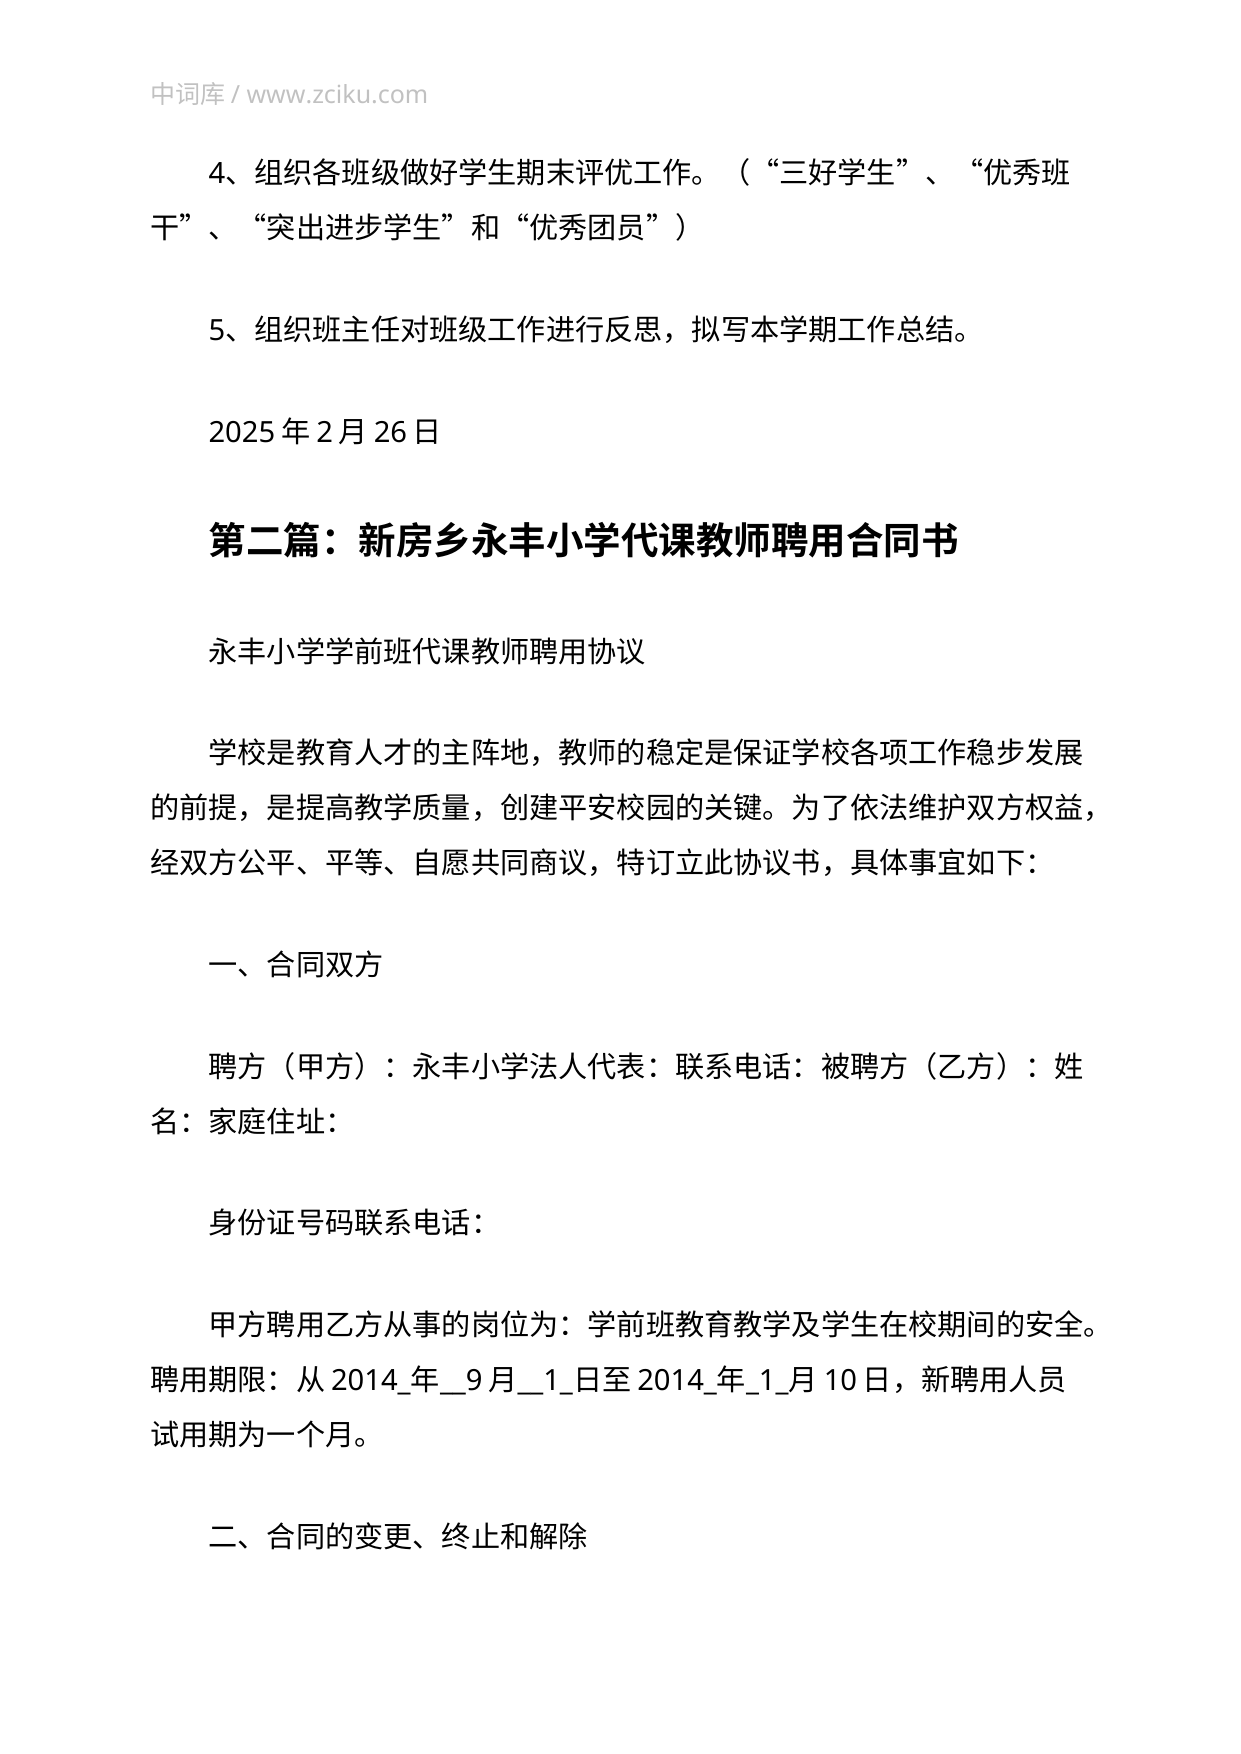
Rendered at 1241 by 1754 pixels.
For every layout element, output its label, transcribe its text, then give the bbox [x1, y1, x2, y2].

text 聘方（甲方）：永丰小学法人代表：联系电话：被聘方（乙方）：姓名：家庭住址： [150, 1043, 1090, 1140]
text 学校是教育人才的主阵地，教师的稳定是保证学校各项工作稳步发展的前提，是提高教学质量，创建平安校园的关键。为了依法维护双方权益，经双方公平、平等、自愿共同商议，特订立此协议书，具体事宜如下： [150, 730, 1090, 882]
text 一、合同双方 [150, 941, 1090, 984]
text 甲方聘用乙方从事的岗位为：学前班教育教学及学生在校期间的安全。聘用期限：从2014_年__9月__1_日至2014_年_1_月10日，新聘用人员试用期为一个月。 [150, 1302, 1090, 1454]
text 4、组织各班级做好学生期末评优工作。（“三好学生”、“优秀班干”、“突出进步学生”和“优秀团员”） [150, 150, 1090, 247]
text 二、合同的变更、终止和解除 [150, 1513, 1090, 1556]
text 第二篇：新房乡永丰小学代课教师聘用合同书 [150, 511, 1090, 565]
text 5、组织班主任对班级工作进行反思，拟写本学期工作总结。 [150, 307, 1090, 349]
text 身份证号码联系电话： [150, 1200, 1090, 1242]
text 永丰小学学前班代课教师聘用协议 [150, 628, 1090, 670]
text 2025年2月26日 [150, 409, 1090, 451]
